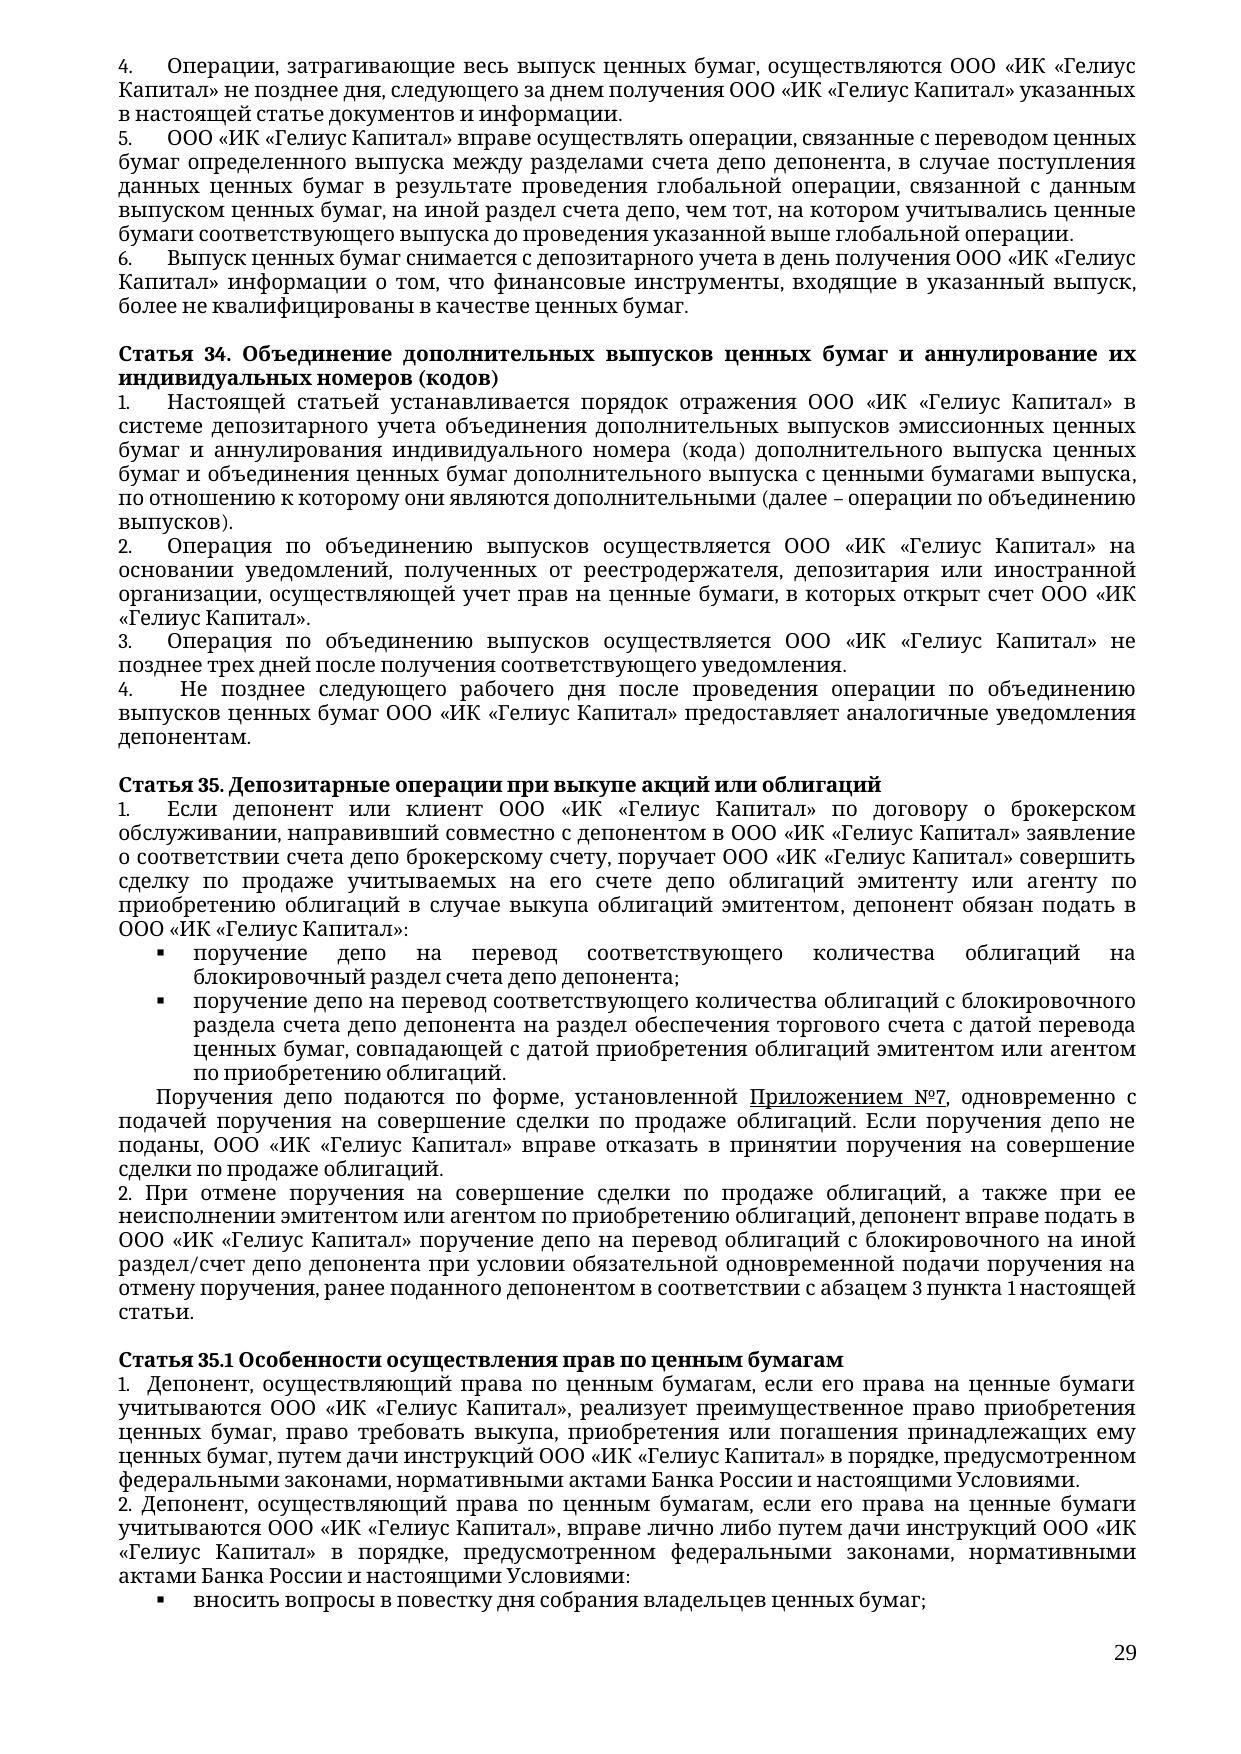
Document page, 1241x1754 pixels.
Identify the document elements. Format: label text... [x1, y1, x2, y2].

text 1. Депонент, осуществляющий права по ценным бумагам, если его права на ценные бумаги учитываются ООО «ИК «Гелиус Капитал», реализует преимущественное право приобретения ценных бумаг, право требовать выкупа, приобретения или погашения принадлежащих ему ценных бумаг, путем дачи инструкций ООО «ИК «Гелиус Капитал» в порядке, предусмотренном федеральными законами, нормативными актами Банка России и настоящими Условиями. [118, 1373, 1137, 1493]
list поручение депо на перевод соответствующего количества облигаций с блокировочного раздела счета депо депонента на раздел обеспечения торгового счета с датой перевода ценных бумаг, совпадающей с датой приобретения облигаций эмитентом или агентом по приобретению облигаций. [156, 989, 1137, 1085]
list вносить вопросы в повестку дня собрания владельцев ценных бумаг; [156, 1588, 1137, 1612]
text Статья 35. Депозитарные операции при выкупе акций или облигаций [118, 774, 1137, 798]
text 3. Операция по объединению выпусков осуществляется ООО «ИК «Гелиус Капитал» не позднее трех дней после получения соответствующего уведомления. [118, 630, 1137, 678]
text 2. Операция по объединению выпусков осуществляется ООО «ИК «Гелиус Капитал» на основании уведомлений, полученных от реестродержателя, депозитария или иностранной организации, осуществляющей учет прав на ценные бумаги, в которых открыт счет ООО «ИК «Гелиус Капитал». [118, 534, 1137, 630]
list Статья 34. Объединение дополнительных выпусков ценных бумаг и аннулирование их индивидуальных номеров (кодов) [118, 343, 1137, 391]
list 6. Выпуск ценных бумаг снимается с депозитарного учета в день получения ООО «ИК «Гелиус Капитал» информации о том, что финансовые инструменты, входящие в указанный выпуск, более не квалифицированы в качестве ценных бумаг. [118, 247, 1137, 319]
list 5. ООО «ИК «Гелиус Капитал» вправе осуществлять операции, связанные с переводом ценных бумаг определенного выпуска между разделами счета депо депонента, в случае поступления данных ценных бумаг в результате проведения глобальной операции, связанной с данным выпуском ценных бумаг, на иной раздел счета депо, чем тот, на котором учитывались ценные бумаги соответствующего выпуска до проведения указанной выше глобальной операции. [118, 127, 1137, 247]
text Поручения депо подаются по форме, установленной Приложением №7, одновременно с подачей поручения на совершение сделки по продаже облигаций. Если поручения депо не поданы, ООО «ИК «Гелиус Капитал» вправе отказать в принятии поручения на совершение сделки по продаже облигаций. [118, 1085, 1137, 1181]
text 1. Настоящей статьей устанавливается порядок отражения ООО «ИК «Гелиус Капитал» в системе депозитарного учета объединения дополнительных выпусков эмиссионных ценных бумаг и аннулирования индивидуального номера (кода) дополнительного выпуска ценных бумаг и объединения ценных бумаг дополнительного выпуска с ценными бумагами выпуска, по отношению к которому они являются дополнительными (далее – операции по объединению выпусков). [118, 391, 1137, 534]
text Статья 35.1 Особенности осуществления прав по ценным бумагам [118, 1349, 1137, 1373]
list Если депонент или клиент ООО «ИК «Гелиус Капитал» по договору о брокерском обслуживании, направивший совместно с депонентом в ООО «ИК «Гелиус Капитал» заявление о соответствии счета депо брокерскому счету, поручает ООО «ИК «Гелиус Капитал» совершить сделку по продаже учитываемых на его счете депо облигаций эмитенту или агенту по приобретению облигаций в случае выкупа облигаций эмитентом, депонент обязан подать в ООО «ИК «Гелиус Капитал»: [118, 798, 1137, 942]
text 2. Депонент, осуществляющий права по ценным бумагам, если его права на ценные бумаги учитываются ООО «ИК «Гелиус Капитал», вправе лично либо путем дачи инструкций ООО «ИК «Гелиус Капитал» в порядке, предусмотренном федеральными законами, нормативными актами Банка России и настоящими Условиями: [118, 1493, 1137, 1588]
text 4. Не позднее следующего рабочего дня после проведения операции по объединению выпусков ценных бумаг ООО «ИК «Гелиус Капитал» предоставляет аналогичные уведомления депонентам. [118, 678, 1137, 750]
text 2. При отмене поручения на совершение сделки по продаже облигаций, а также при ее неисполнении эмитентом или агентом по приобретению облигаций, депонент вправе подать в ООО «ИК «Гелиус Капитал» поручение депо на перевод облигаций с блокировочного на иной раздел/счет депо депонента при условии обязательной одновременной подачи поручения на отмену поручения, ранее поданного депонентом в соответствии с абзацем 3 пункта 1 настоящей статьи. [118, 1181, 1137, 1325]
list поручение депо на перевод соответствующего количества облигаций на блокировочный раздел счета депо депонента; [156, 942, 1137, 989]
list 4. Операции, затрагивающие весь выпуск ценных бумаг, осуществляются ООО «ИК «Гелиус Капитал» не позднее дня, следующего за днем получения ООО «ИК «Гелиус Капитал» указанных в настоящей статье документов и информации. [118, 55, 1137, 127]
